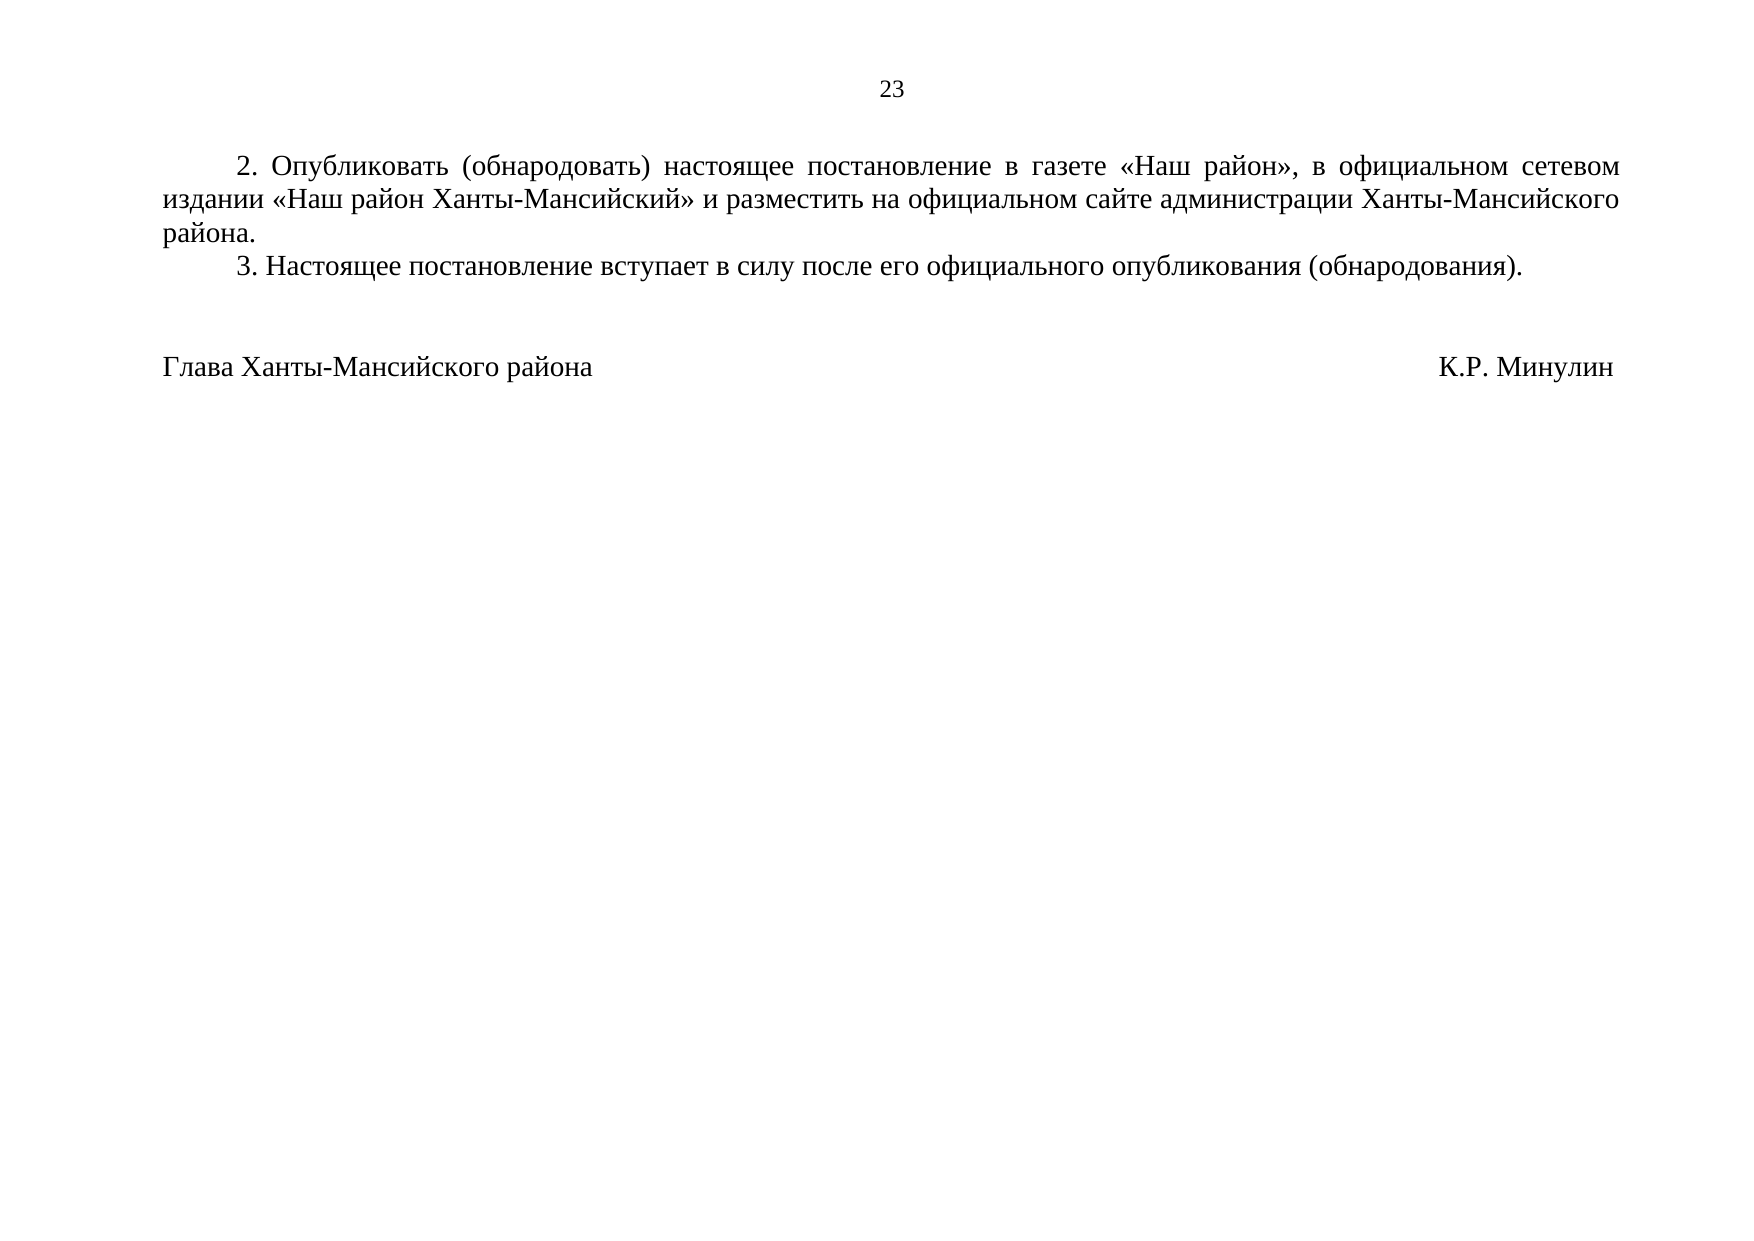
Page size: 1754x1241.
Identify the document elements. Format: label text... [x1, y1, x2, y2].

text Глава Ханты-Мансийского района К.Р. Минулин [162, 349, 1621, 382]
text 3. Настоящее постановление вступает в силу после его официального опубликования (обнародования). [162, 248, 1621, 282]
text 2. Опубликовать (обнародовать) настоящее постановление в газете «Наш район», в официальном сетевом издании «Наш район Ханты-Мансийский» и разместить на официальном сайте администрации Ханты-Мансийского района. [162, 148, 1621, 248]
